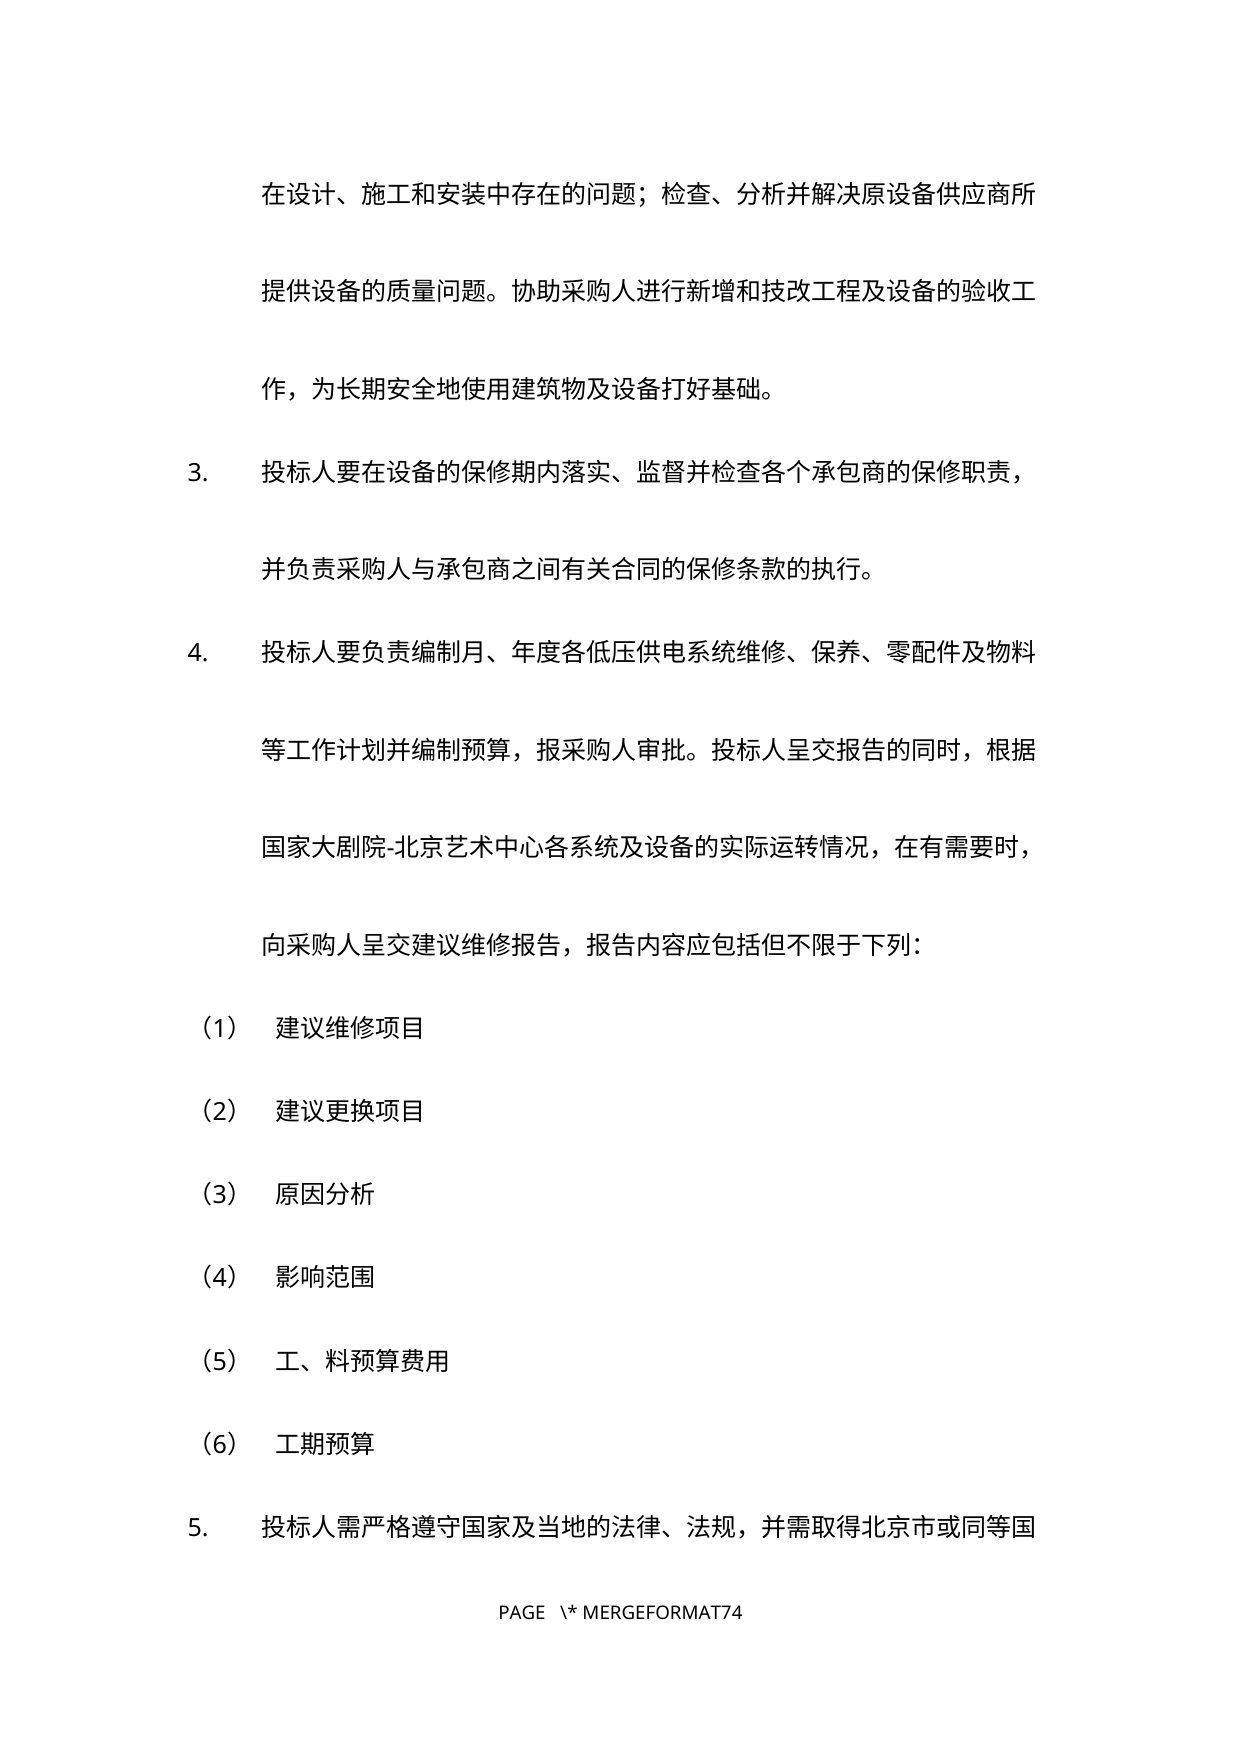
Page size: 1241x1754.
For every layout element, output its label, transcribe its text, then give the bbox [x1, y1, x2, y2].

list 影响范围 [187, 1243, 1053, 1308]
list 建议维修项目 [187, 994, 1053, 1059]
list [187, 160, 1053, 420]
list 工、料预算费用 [187, 1327, 1053, 1392]
list 投标人要在设备的保修期内落实、监督并检查各个承包商的保修职责，并负责采购人与承包商之间有关合同的保修条款的执行。 [187, 438, 1053, 600]
list 建议更换项目 [187, 1077, 1053, 1142]
list 投标人要负责编制月、年度各低压供电系统维修、保养、零配件及物料等工作计划并编制预算，报采购人审批。投标人呈交报告的同时，根据国家大剧院-北京艺术中心各系统及设备的实际运转情况，在有需要时，向采购人呈交建议维修报告，报告内容应包括但不限于下列： [187, 618, 1053, 976]
list 工期预算 [187, 1410, 1053, 1475]
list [187, 1493, 1053, 1558]
list 原因分析 [187, 1160, 1053, 1225]
